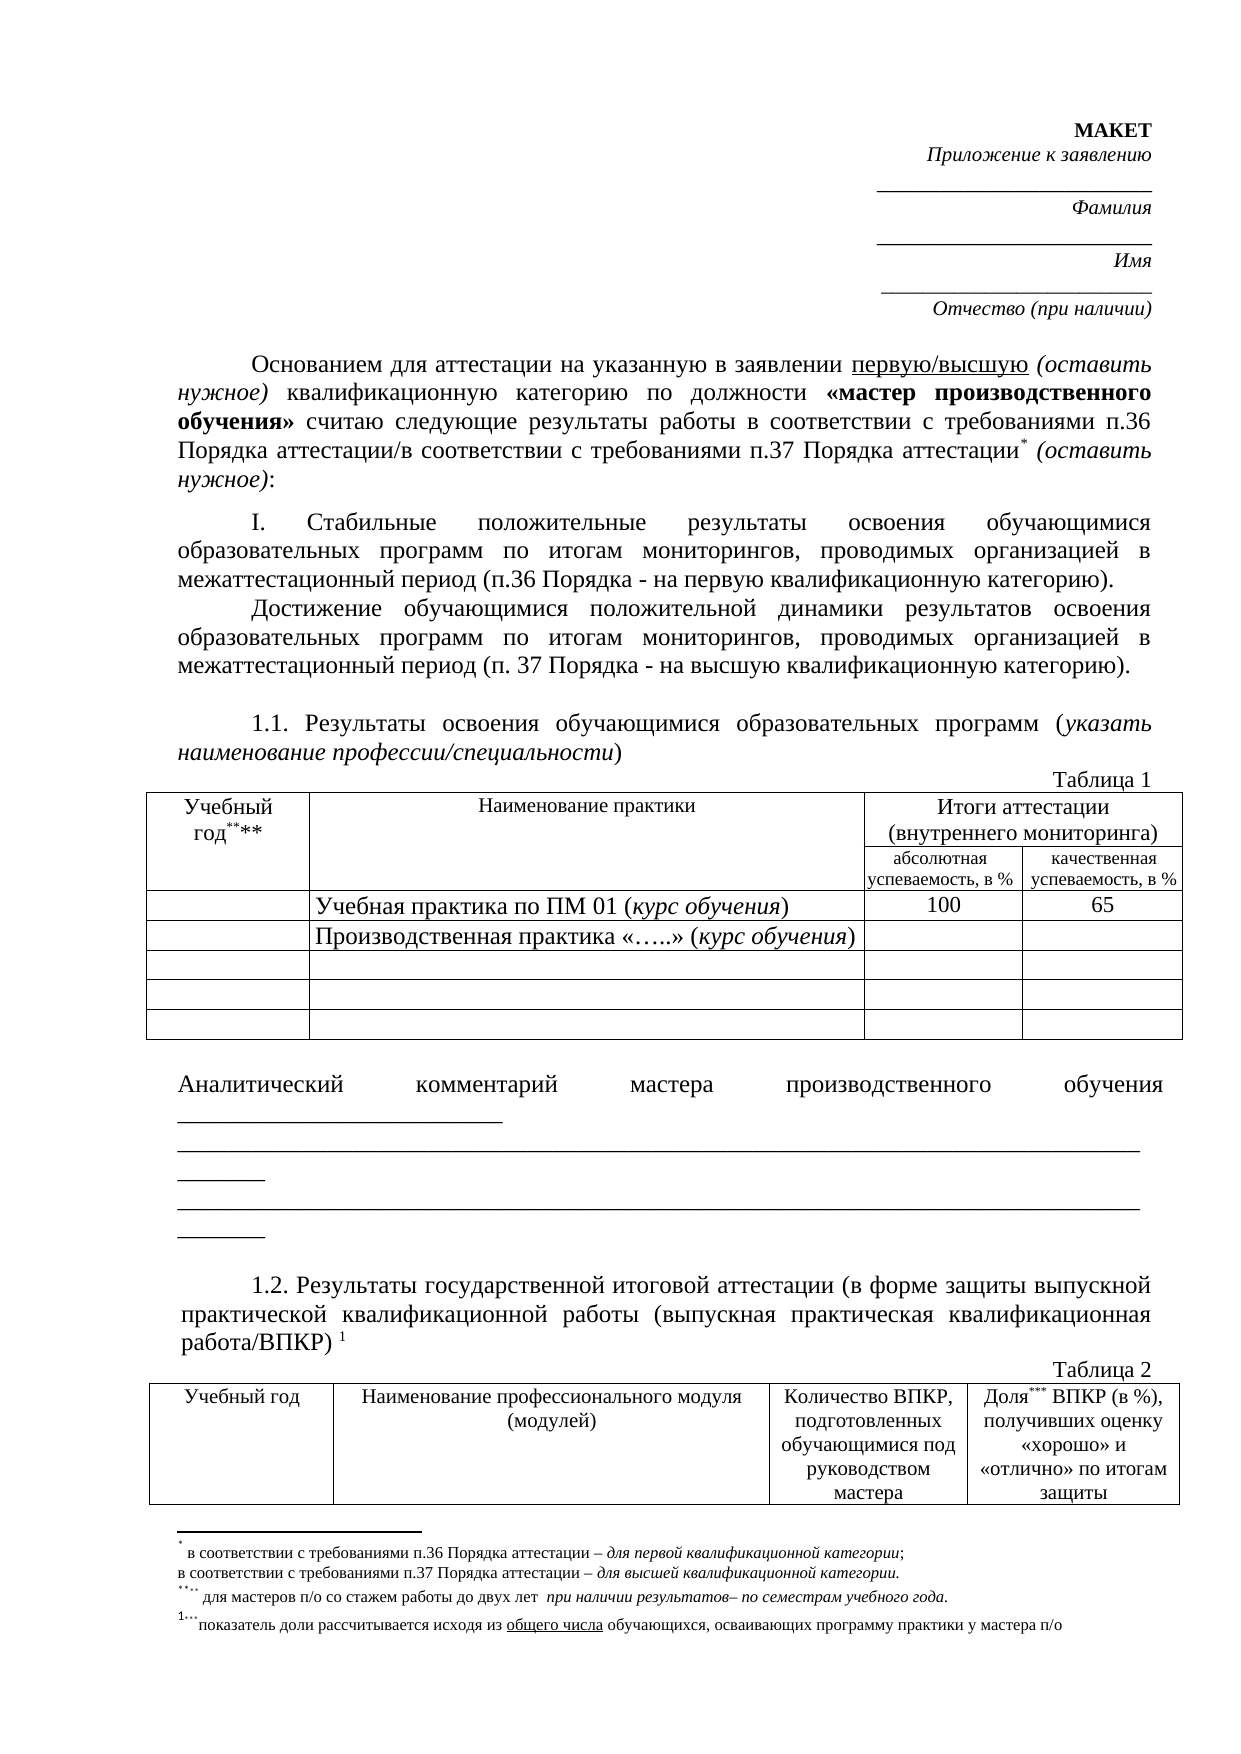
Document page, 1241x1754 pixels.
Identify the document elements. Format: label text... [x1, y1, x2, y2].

text Имя [177, 248, 1152, 272]
table_cell [1023, 951, 1182, 979]
table_header Итоги аттестации (внутреннего мониторинга) [865, 793, 1182, 846]
table_header Количество ВПКР, подготовленных обучающимися под руководством мастера [770, 1384, 967, 1504]
table_cell [147, 1010, 309, 1039]
table_header Доля*** ВПКР (в %), получивших оценку «хорошо» и «отлично» по итогам защиты [968, 1384, 1179, 1504]
text Фамилия [177, 195, 1152, 219]
text __________________________ [177, 272, 1152, 296]
table_cell Производственная практика «…..» (курс обучения) [310, 921, 864, 949]
table_header Учебный год** [147, 793, 309, 890]
table_header Наименование практики [310, 793, 864, 890]
text ______________________ [177, 166, 1152, 195]
table_cell [147, 921, 309, 949]
table_cell [1023, 1010, 1182, 1039]
table_cell [147, 891, 309, 920]
table_cell [310, 1010, 864, 1039]
table_cell Учебная практика по ПМ 01 (курс обучения) [310, 891, 864, 920]
list Таблица 2 [181, 1356, 1152, 1382]
table_cell [1023, 980, 1182, 1009]
table_cell [147, 951, 309, 979]
text МАКЕТ [177, 118, 1152, 142]
table_cell [865, 980, 1022, 1009]
text ____________________________________________________________________________________ [177, 1126, 1152, 1184]
text Таблица 1 [177, 766, 1152, 792]
text Достижение обучающимися положительной динамики результатов освоения образовательных программ по итогам мониторингов, проводимых организацией в межаттестационный период (п. 37 Порядка - на высшую квалификационную категорию). [177, 593, 1152, 679]
list 1.2. Результаты государственной итоговой аттестации (в форме защиты выпускной практической квалификационной работы (выпускная практическая квалификационная работа/ВПКР) [181, 1270, 1152, 1356]
text 1.1. Результаты освоения обучающимися образовательных программ (указать наименование профессии/специальности) [177, 708, 1152, 766]
table_cell 65 [1023, 891, 1182, 920]
table_cell абсолютная успеваемость, в % [865, 847, 1022, 890]
table_cell [865, 951, 1022, 979]
text Приложение к заявлению [177, 142, 1152, 166]
text Отчество (при наличии) [177, 296, 1152, 320]
table_header Наименование профессионального модуля (модулей) [334, 1384, 769, 1504]
table_cell качественная успеваемость, в % [1023, 847, 1182, 890]
table_cell 100 [865, 891, 1022, 920]
table_cell [1023, 921, 1182, 949]
table_cell [147, 980, 309, 1009]
table_cell [865, 921, 1022, 949]
table_cell [865, 1010, 1022, 1039]
text Аналитический комментарий мастера производственного обучения __________________________ [177, 1069, 1163, 1126]
text Основанием для аттестации на указанную в заявлении первую/высшую (оставить нужное) квалификационную категорию по должности «мастер производственного обучения» считаю следующие результаты работы в соответствии с требованиями п.36 Порядка аттестации/в соответствии с требованиями п.37 Порядка аттестации* (оставить нужное): [177, 349, 1152, 492]
text ______________________ [177, 219, 1152, 248]
text I. Стабильные положительные результаты освоения обучающимися образовательных программ по итогам мониторингов, проводимых организацией в межаттестационный период (п.36 Порядка - на первую квалификационную категорию). [177, 507, 1152, 593]
table_header Учебный год [150, 1384, 333, 1504]
table_cell [310, 951, 864, 979]
text ____________________________________________________________________________________ [177, 1184, 1152, 1241]
table_cell [310, 980, 864, 1009]
